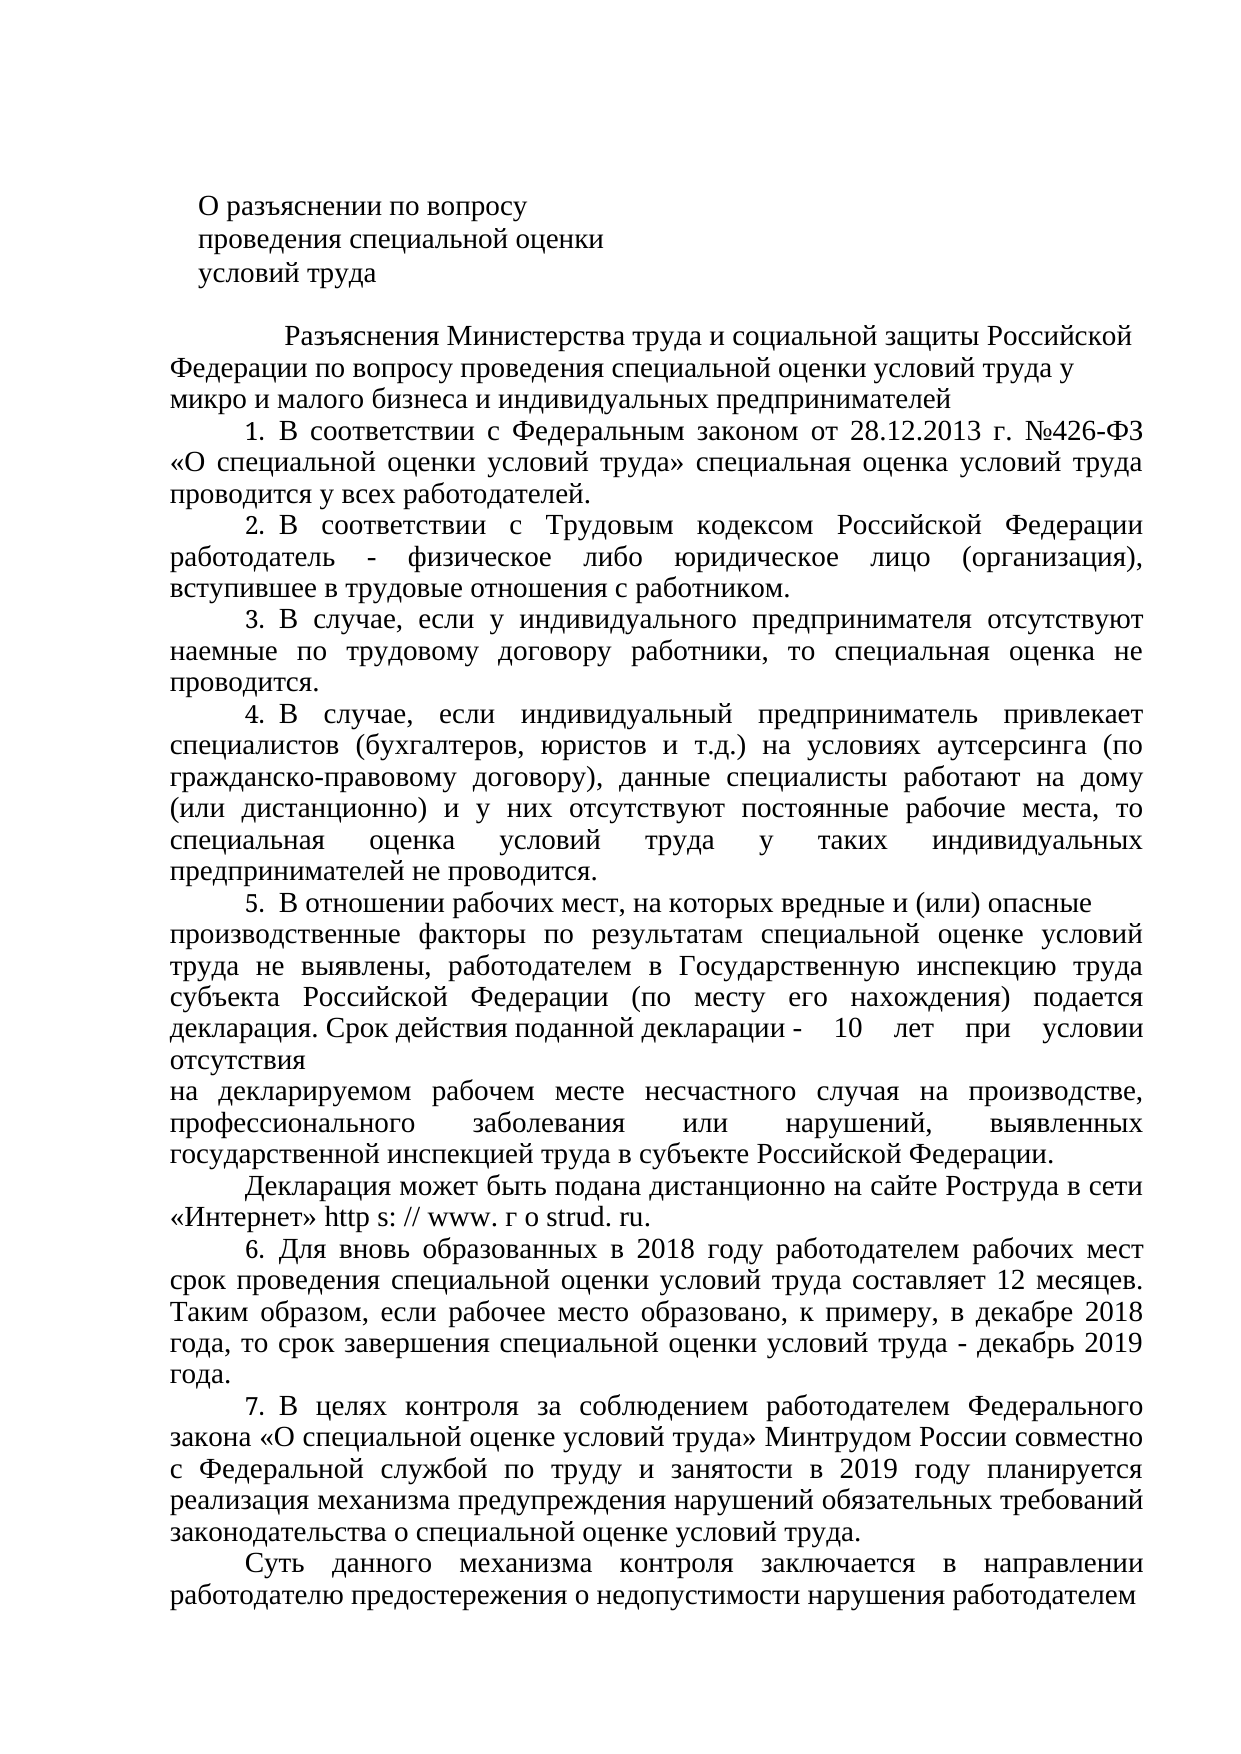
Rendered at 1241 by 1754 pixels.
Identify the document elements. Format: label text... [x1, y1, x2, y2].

list Для вновь образованных в 2018 году работодателем рабочих мест срок проведения специальной оценки условий труда составляет 12 месяцев. Таким образом, если рабочее место образовано, к примеру, в декабре 2018 года, то срок завершения специальной оценки условий труда - декабрь 2019 года. [169, 1233, 1144, 1390]
list В соответствии с Федеральным законом от 28.12.2013 г. №426-ФЗ «О специальной оценки условий труда» специальная оценка условий труда проводится у всех работодателей. [169, 415, 1144, 509]
text проведения специальной оценки [37, 221, 1203, 255]
text Разъяснения Министерства труда и социальной защиты Российской Федерации по вопросу проведения специальной оценки условий труда у микро и малого бизнеса и индивидуальных предпринимателей [169, 321, 1144, 415]
list В случае, если индивидуальный предприниматель привлекает специалистов (бухгалтеров, юристов и т.д.) на условиях аутсерсинга (по гражданско-правовому договору), данные специалисты работают на дому (или дистанционно) и у них отсутствуют постоянные рабочие места, то специальная оценка условий труда у таких индивидуальных предпринимателей не проводится. [169, 698, 1144, 887]
list В целях контроля за соблюдением работодателем Федерального закона «О специальной оценке условий труда» Минтрудом России совместно с Федеральной службой по труду и занятости в 2019 году планируется реализация механизма предупреждения нарушений обязательных требований законодательства о специальной оценке условий труда. [169, 1390, 1144, 1547]
text Декларация может быть подана дистанционно на сайте Роструда в сети «Интернет» http s: // www. г о strud. ru. [169, 1170, 1144, 1233]
text производственные факторы по результатам специальной оценке условий труда не выявлены, работодателем в Государственную инспекцию труда субъекта Российской Федерации (по месту его нахождения) подается декларация. Срок действия поданной декларации - 10 лет при условии отсутствия [169, 918, 1144, 1076]
text на декларируемом рабочем месте несчастного случая на производстве, профессионального заболевания или нарушений, выявленных государственной инспекцией труда в субъекте Российской Федерации. [169, 1076, 1144, 1170]
text Суть данного механизма контроля заключается в направлении работодателю предостережения о недопустимости нарушения работодателем [169, 1547, 1144, 1610]
text О разъяснении по вопросу [37, 188, 1203, 221]
text условий труда [37, 255, 1203, 288]
list В отношении рабочих мест, на которых вредные и (или) опасные [169, 887, 1144, 918]
list В случае, если у индивидуального предпринимателя отсутствуют наемные по трудовому договору работники, то специальная оценка не проводится. [169, 604, 1144, 698]
list В соответствии с Трудовым кодексом Российской Федерации работодатель - физическое либо юридическое лицо (организация), вступившее в трудовые отношения с работником. [169, 509, 1144, 604]
